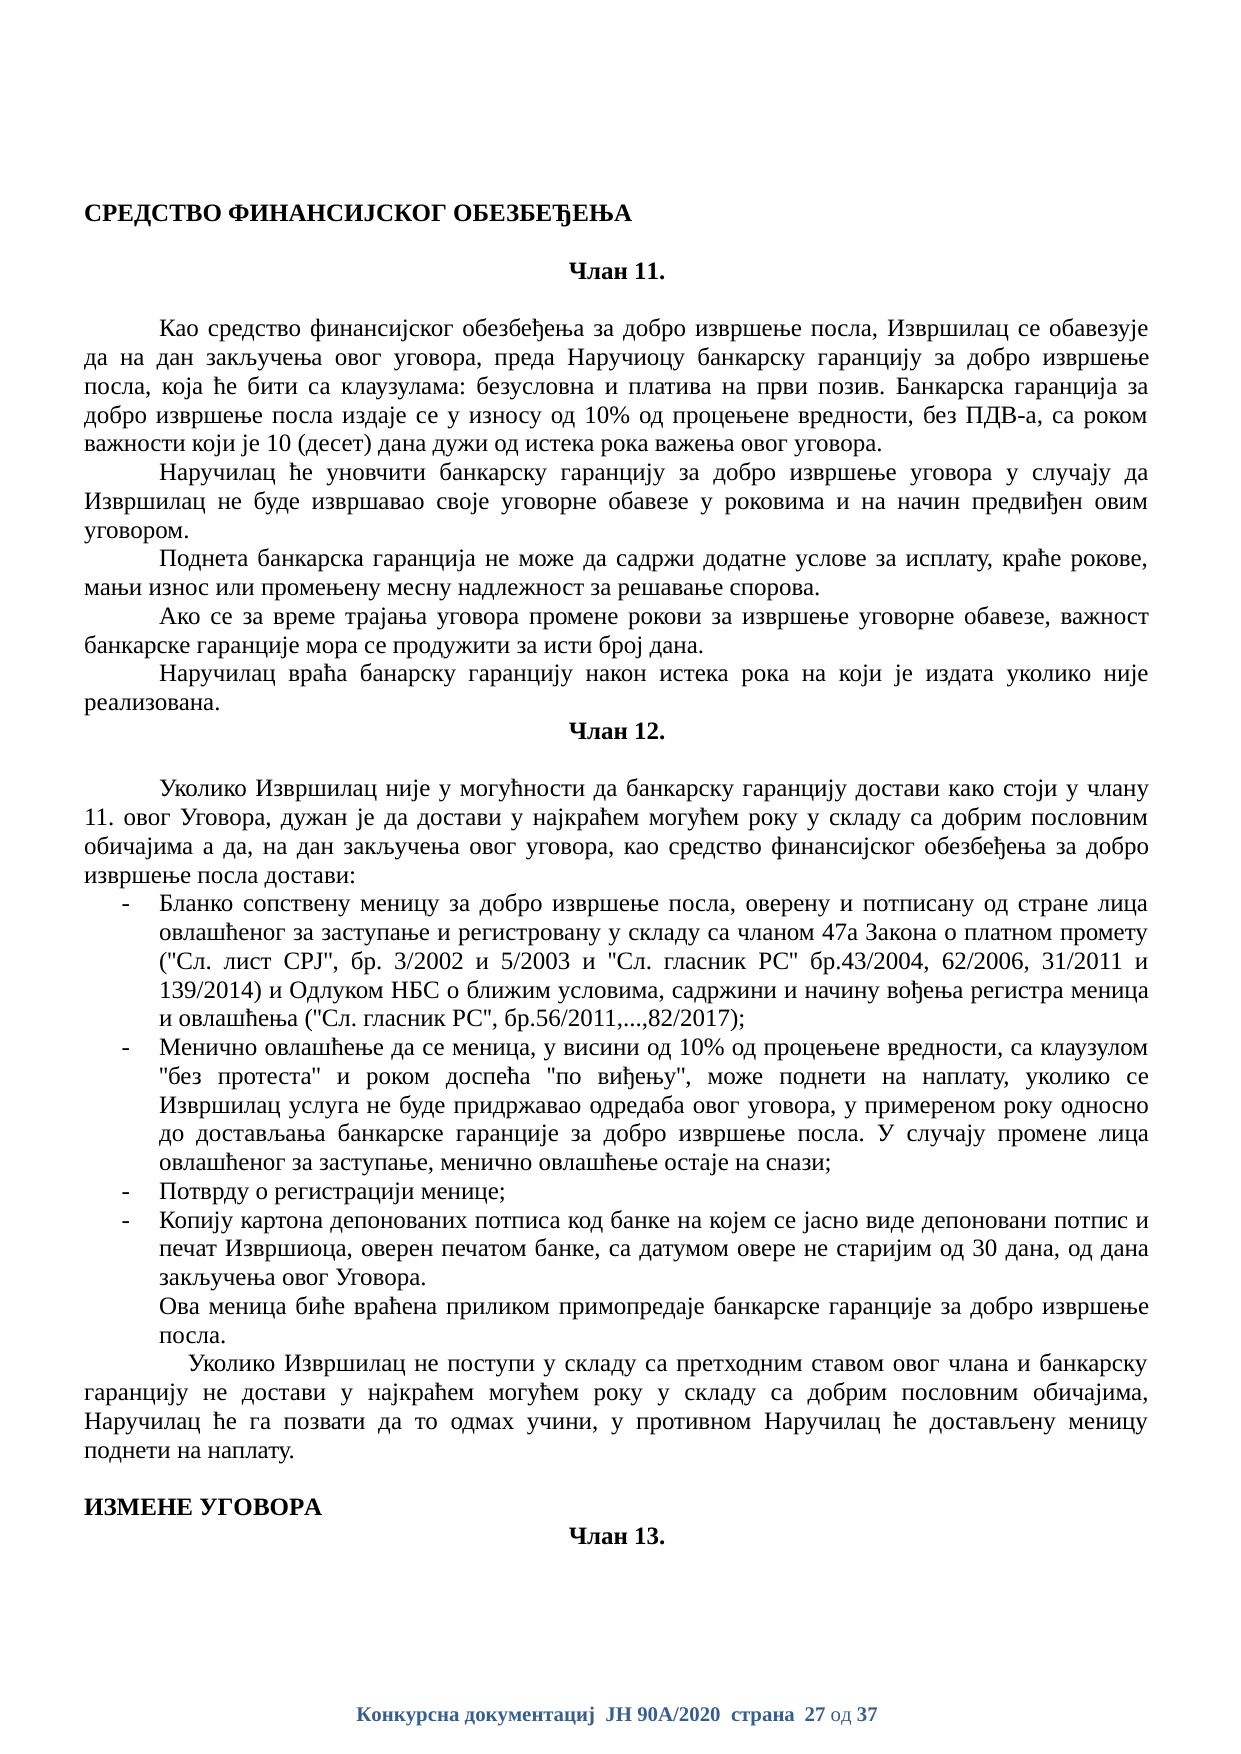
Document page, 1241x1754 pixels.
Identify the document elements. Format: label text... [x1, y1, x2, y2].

list Копију картона депонованих потписа код банке на којем се јасно виде депоновани потпис и печат Извршиоца, оверен печатом банке, са датумом овере не старијим од 30 дана, од дана закључења овог Уговора. [121, 1205, 1150, 1291]
text Као средство финансијског обезбеђења за добро извршење посла, Извршилац се обавезује да на дан закључења овог уговора, преда Наручиоцу банкарску гаранцију за добро извршење посла, која ће бити са клаузулама: безусловна и платива на први позив. Банкарска гаранција за добро извршење посла издаје се у износу од 10% од процењене вредности, без ПДВ-а, са роком важности који је 10 (десет) дана дужи од истека рока важења овог уговора. [84, 313, 1150, 457]
text СРЕДСТВО ФИНАНСИЈСКОГ ОБЕЗБЕЂЕЊА [84, 198, 1150, 227]
text Члан 11. [84, 256, 1150, 285]
text Члан 12. [84, 716, 1150, 745]
text ИЗМЕНЕ УГОВОРА [84, 1492, 1150, 1521]
text Наручилац ће уновчити банкарску гаранцију за добро извршење уговора у случају да Извршилац не буде извршавао своје уговорне обавезе у роковима и на начин предвиђен овим уговором. [84, 457, 1150, 543]
list Бланко сопствену меницу за добро извршење посла, оверену и потписану од стране лица овлашћеног за заступање и регистровану у складу са чланом 47а Закона о платном промету (''Сл. лист СРЈ'', бр. 3/2002 и 5/2003 и ''Сл. гласник РС'' бр.43/2004, 62/2006, 31/2011 и 139/2014) и Одлуком НБС о ближим условима, садржини и начину вођења регистра меница и овлашћења (''Сл. гласник РС'', бр.56/2011,...,82/2017); [121, 888, 1150, 1032]
text Поднета банкарска гаранција не може да садржи додатне услове за исплату, краће рокове, мањи износ или промењену месну надлежност за решавање спорова. [84, 543, 1150, 601]
text Наручилац враћа банарску гаранцију након истека рока на који је издата уколико није реализована. [84, 658, 1150, 716]
text Ако се за време трајања уговора промене рокови за извршење уговорне обавезе, важност банкарске гаранције мора се продужити за исти број дана. [84, 601, 1150, 658]
list Потврду о регистрацији менице; [121, 1176, 1150, 1205]
text Уколико Извршилац није у могућности да банкарску гаранцију достави како стоји у члану 11. овог Уговора, дужан је да достави у најкраћем могућем року у складу са добрим пословним обичајима а да, на дан закључења овог уговора, као средство финансијског обезбеђења за добро извршење посла достави: [84, 773, 1150, 888]
text Уколико Извршилац не поступи у складу са претходним ставом овог члана и банкарску гаранцију не достави у најкраћем могућем року у складу са добрим пословним обичајима, Наручилац ће га позвати да то одмах учини, у противном Наручилац ће достављену меницу поднети на наплату. [84, 1348, 1150, 1463]
list Менично овлашћење да се меница, у висини од 10% од процењене вредности, са клаузулом ''без протеста'' и роком доспећа ''по виђењу'', може поднети на наплату, уколико се Извршилац услуга не буде придржавао одредаба овог уговора, у примереном року односно до достављања банкарске гаранције за добро извршење посла. У случају промене лица овлашћеног за заступање, менично овлашћење остаје на снази; [121, 1032, 1150, 1176]
text Ова меница биће враћена приликом примопредаје банкарске гаранције за добро извршење посла. [159, 1291, 1150, 1348]
text Члан 13. [84, 1521, 1150, 1550]
